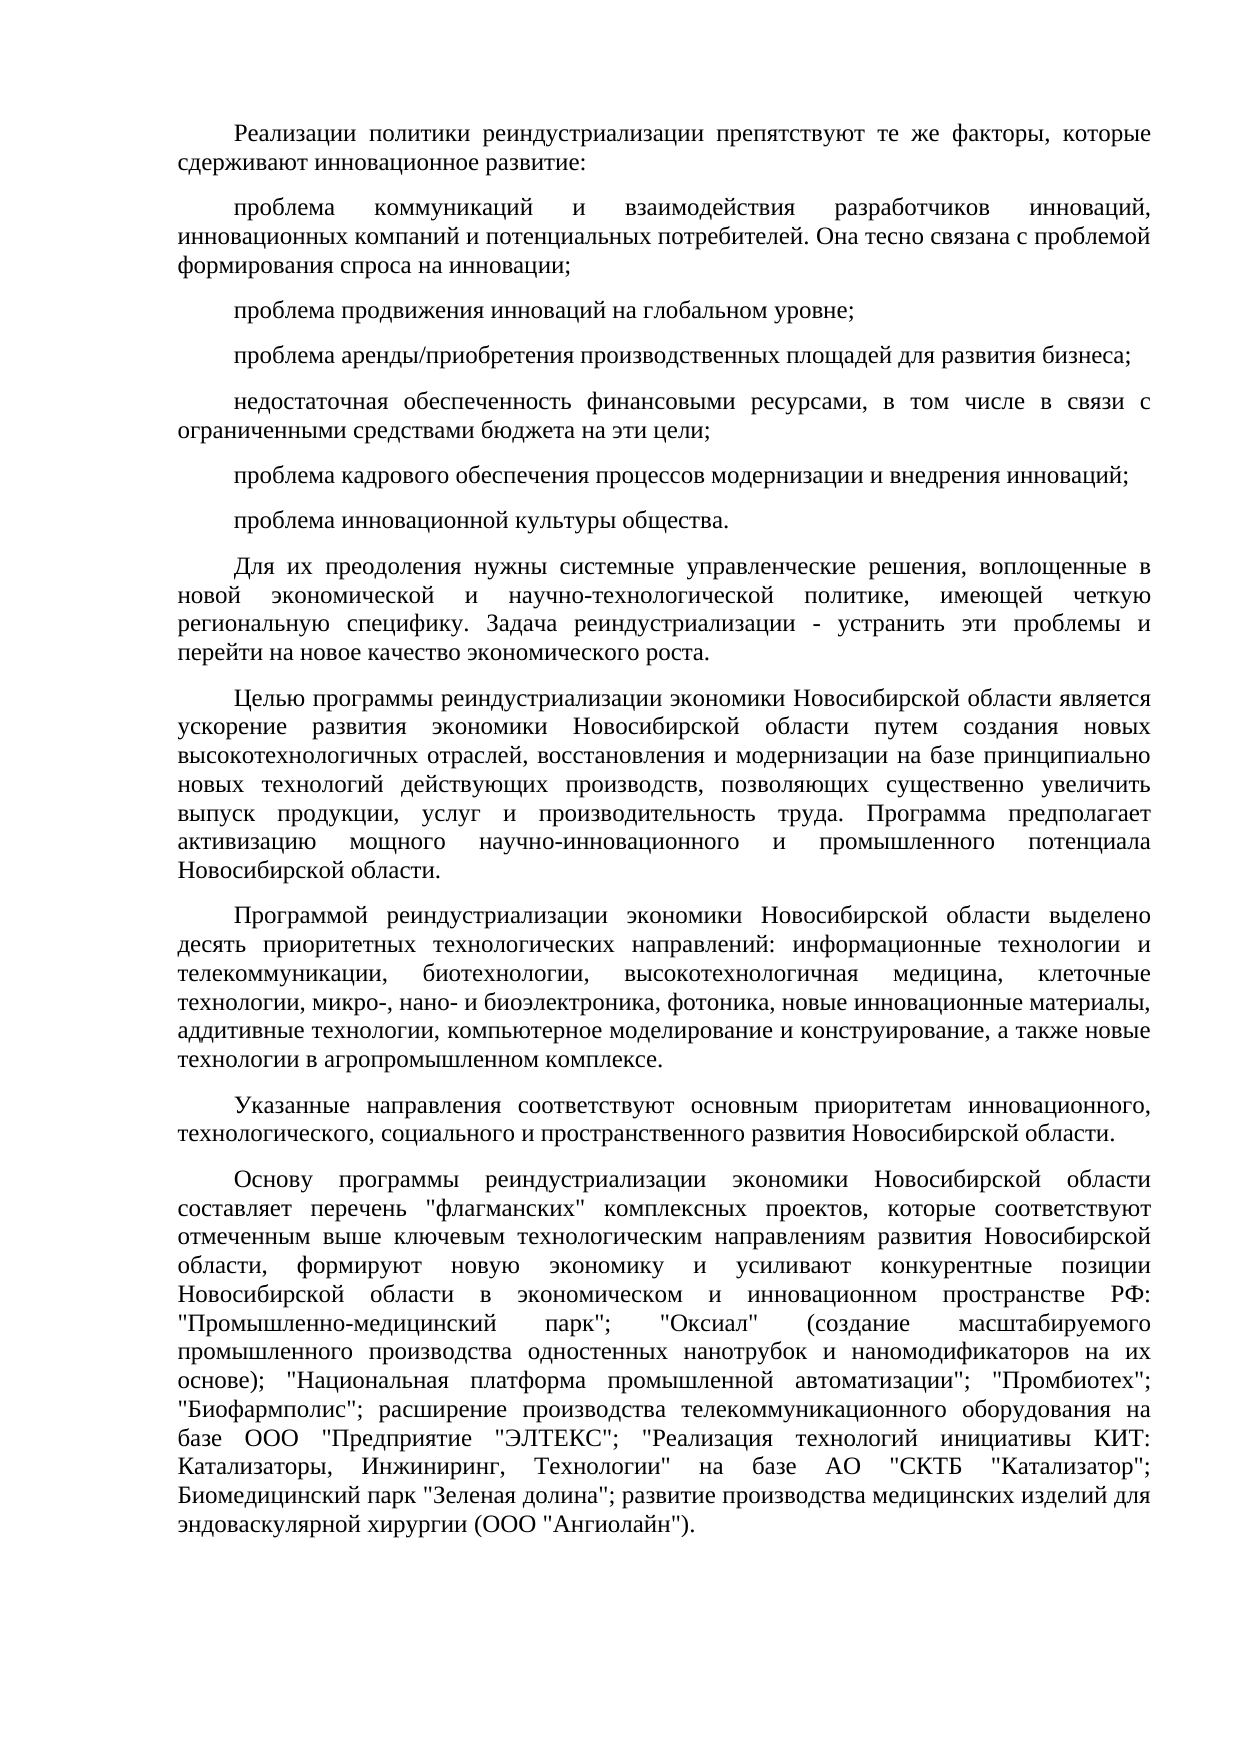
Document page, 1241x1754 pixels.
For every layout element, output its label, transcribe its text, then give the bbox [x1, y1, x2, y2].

text Основу программы реиндустриализации экономики Новосибирской области составляет перечень "флагманских" комплексных проектов, которые соответствуют отмеченным выше ключевым технологическим направлениям развития Новосибирской области, формируют новую экономику и усиливают конкурентные позиции Новосибирской области в экономическом и инновационном пространстве РФ: "Промышленно-медицинский парк"; "Оксиал" (создание масштабируемого промышленного производства одностенных нанотрубок и наномодификаторов на их основе); "Национальная платформа промышленной автоматизации"; "Промбиотех"; "Биофармполис"; расширение производства телекоммуникационного оборудования на базе ООО "Предприятие "ЭЛТЕКС"; "Реализация технологий инициативы КИТ: Катализаторы, Инжиниринг, Технологии" на базе АО "СКТБ "Катализатор"; Биомедицинский парк "Зеленая долина"; развитие производства медицинских изделий для эндоваскулярной хирургии (ООО "Ангиолайн"). [177, 1164, 1152, 1538]
text проблема кадрового обеспечения процессов модернизации и внедрения инноваций; [177, 460, 1152, 489]
text Программой реиндустриализации экономики Новосибирской области выделено десять приоритетных технологических направлений: информационные технологии и телекоммуникации, биотехнологии, высокотехнологичная медицина, клеточные технологии, микро-, нано- и биоэлектроника, фотоника, новые инновационные материалы, аддитивные технологии, компьютерное моделирование и конструирование, а также новые технологии в агропромышленном комплексе. [177, 901, 1152, 1073]
text Целью программы реиндустриализации экономики Новосибирской области является ускорение развития экономики Новосибирской области путем создания новых высокотехнологичных отраслей, восстановления и модернизации на базе принципиально новых технологий действующих производств, позволяющих существенно увеличить выпуск продукции, услуг и производительность труда. Программа предполагает активизацию мощного научно-инновационного и промышленного потенциала Новосибирской области. [177, 683, 1152, 884]
text Указанные направления соответствуют основным приоритетам инновационного, технологического, социального и пространственного развития Новосибирской области. [177, 1090, 1152, 1147]
text Для их преодоления нужны системные управленческие решения, воплощенные в новой экономической и научно-технологической политике, имеющей четкую региональную специфику. Задача реиндустриализации - устранить эти проблемы и перейти на новое качество экономического роста. [177, 551, 1152, 666]
text Реализации политики реиндустриализации препятствуют те же факторы, которые сдерживают инновационное развитие: [177, 118, 1152, 176]
text проблема коммуникаций и взаимодействия разработчиков инноваций, инновационных компаний и потенциальных потребителей. Она тесно связана с проблемой формирования спроса на инновации; [177, 192, 1152, 278]
text недостаточная обеспеченность финансовыми ресурсами, в том числе в связи с ограниченными средствами бюджета на эти цели; [177, 386, 1152, 443]
text проблема продвижения инноваций на глобальном уровне; [177, 295, 1152, 324]
text проблема аренды/приобретения производственных площадей для развития бизнеса; [177, 341, 1152, 369]
text проблема инновационной культуры общества. [177, 506, 1152, 534]
